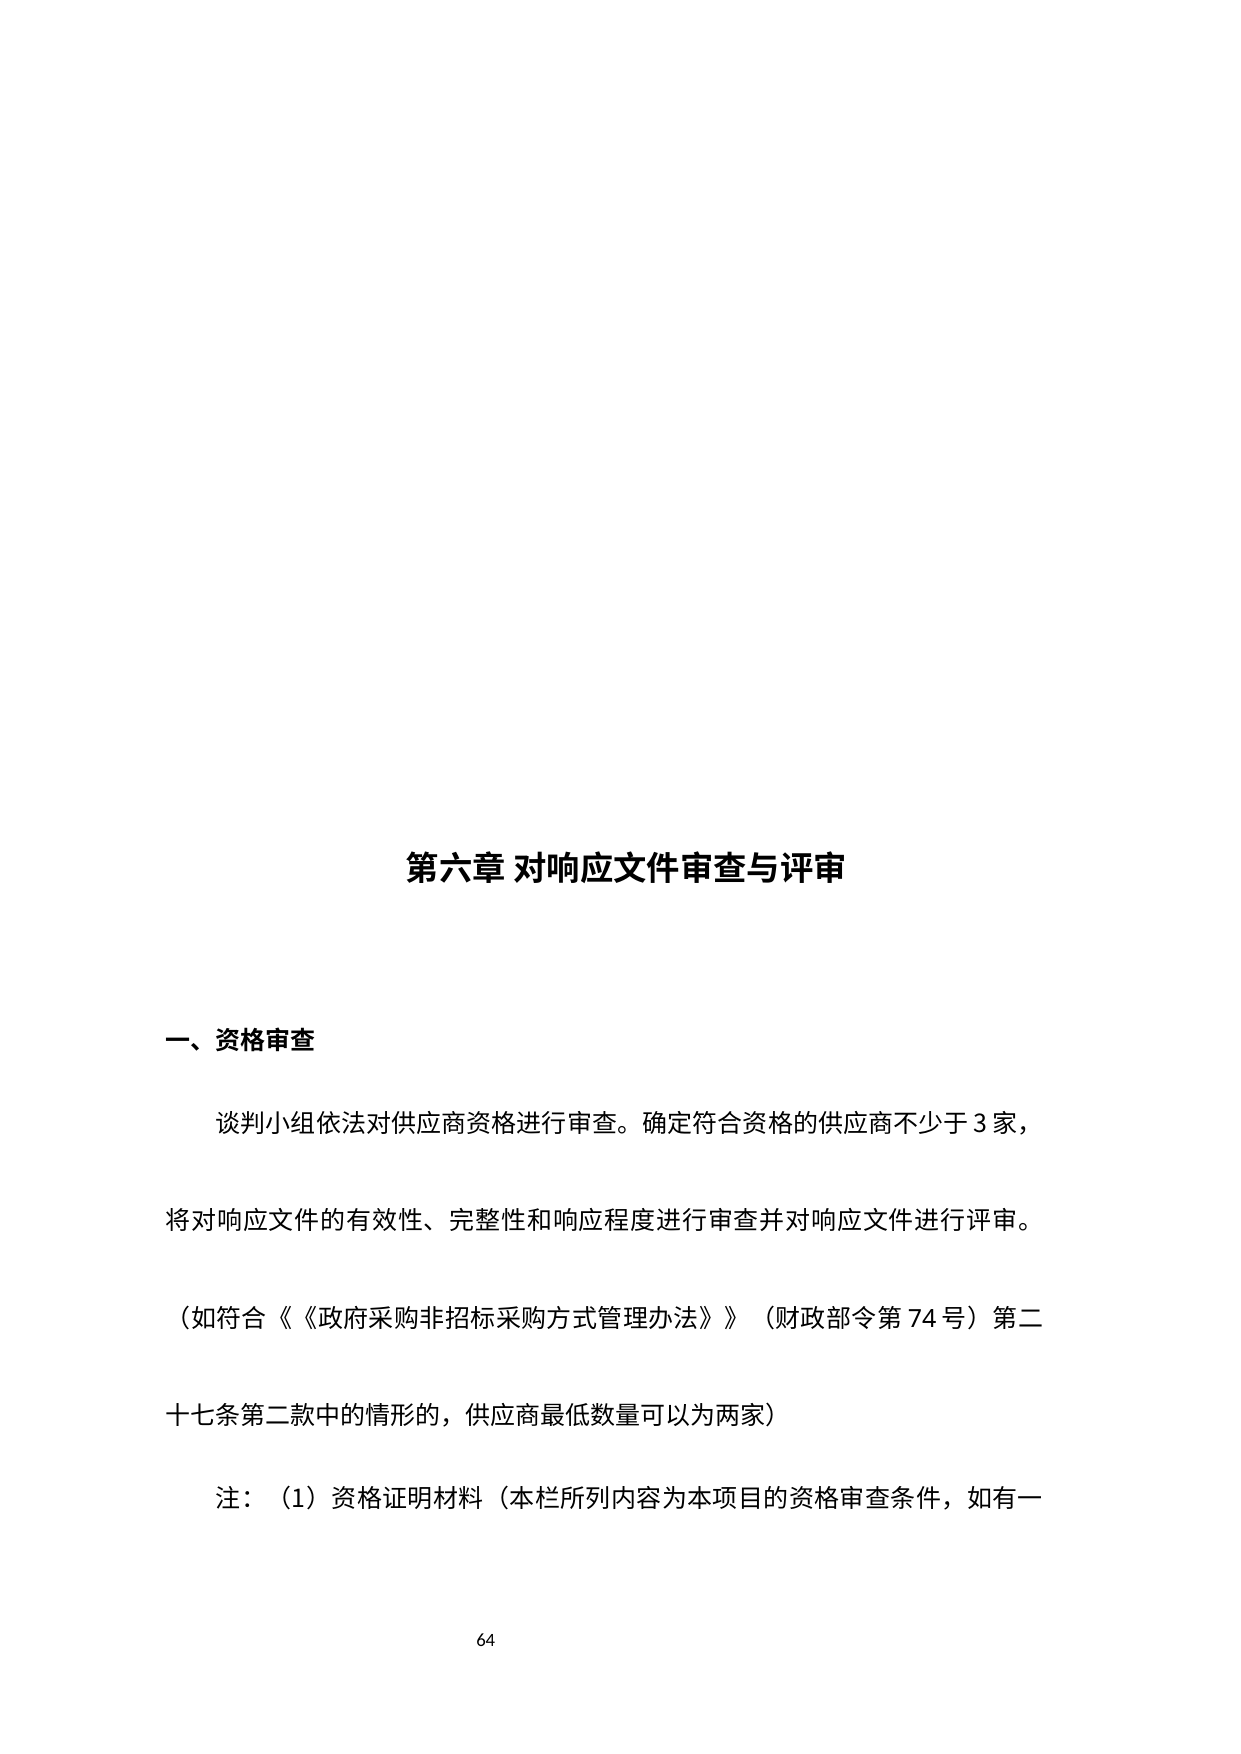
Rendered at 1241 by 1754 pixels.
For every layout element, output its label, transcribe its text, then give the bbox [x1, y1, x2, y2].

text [165, 1464, 1043, 1529]
text 一、资格审查 [165, 1006, 1087, 1071]
text 谈判小组依法对供应商资格进行审查。确定符合资格的供应商不少于3家，将对响应文件的有效性、完整性和响应程度进行审查并对响应文件进行评审。（如符合《《政府采购非招标采购方式管理办法》》（财政部令第74号）第二十七条第二款中的情形的，供应商最低数量可以为两家） [165, 1089, 1043, 1446]
text 第六章 对响应文件审查与评审 [165, 833, 1087, 898]
